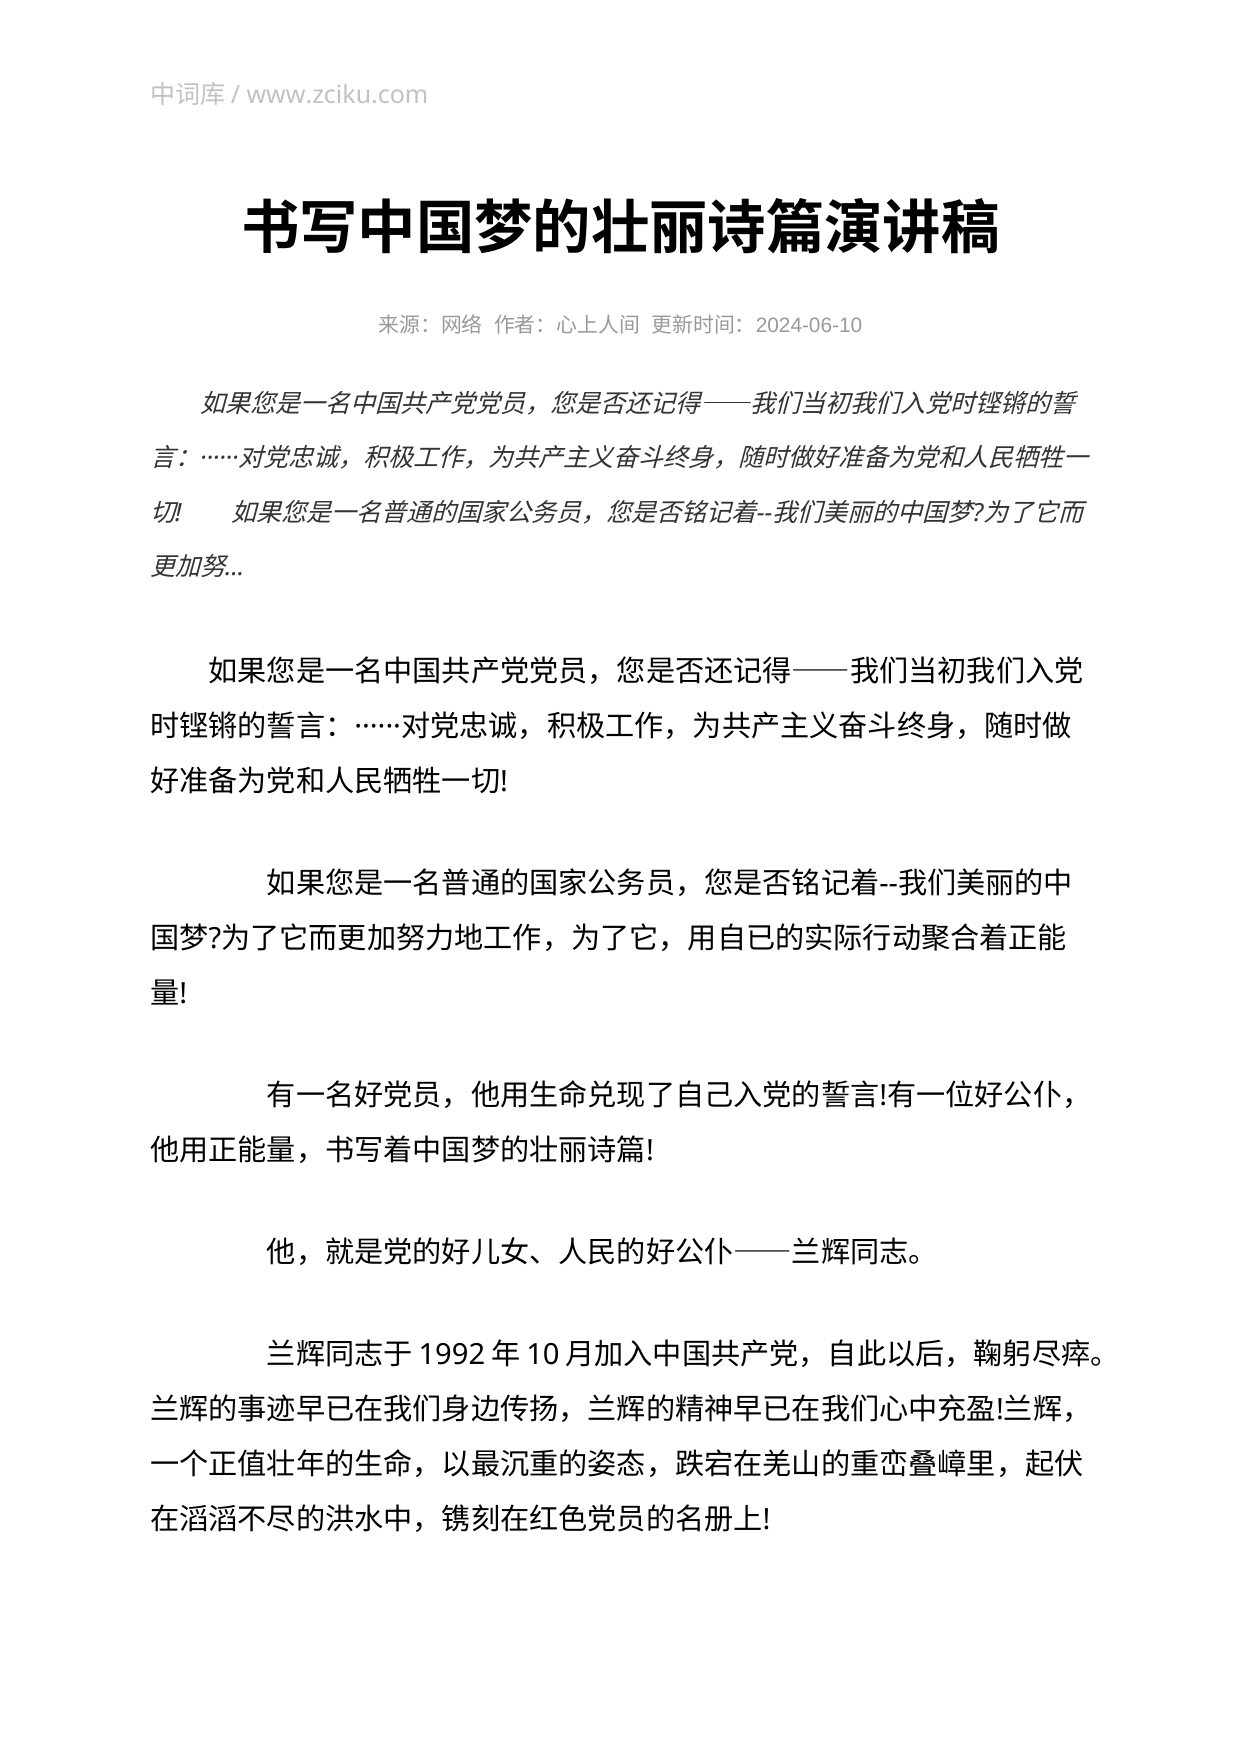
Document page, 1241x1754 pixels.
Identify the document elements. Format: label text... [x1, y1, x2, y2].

text 他，就是党的好儿女、人民的好公仆——兰辉同志。 [150, 1229, 1090, 1271]
text 如果您是一名普通的国家公务员，您是否铭记着--我们美丽的中国梦?为了它而更加努力地工作，为了它，用自已的实际行动聚合着正能量! [150, 860, 1090, 1012]
subtitle 书写中国梦的壮丽诗篇演讲稿 [150, 181, 1090, 266]
text 兰辉同志于1992年10月加入中国共产党，自此以后，鞠躬尽瘁。兰辉的事迹早已在我们身边传扬，兰辉的精神早已在我们心中充盈!兰辉，一个正值壮年的生命，以最沉重的姿态，跌宕在羌山的重峦叠嶂里，起伏在滔滔不尽的洪水中，镌刻在红色党员的名册上! [150, 1330, 1090, 1538]
text 如果您是一名中国共产党党员，您是否还记得——我们当初我们入党时铿锵的誓言：······对党忠诚，积极工作，为共产主义奋斗终身，随时做好准备为党和人民牺牲一切! 如果您是一名普通的国家公务员，您是否铭记着--我们美丽的中国梦?为了它而更加努... [150, 383, 1090, 583]
text 来源：网络 作者：心上人间 更新时间：2024-06-10 [150, 313, 1090, 337]
text 有一名好党员，他用生命兑现了自己入党的誓言!有一位好公仆，他用正能量，书写着中国梦的壮丽诗篇! [150, 1072, 1090, 1169]
text 如果您是一名中国共产党党员，您是否还记得——我们当初我们入党时铿锵的誓言：······对党忠诚，积极工作，为共产主义奋斗终身，随时做好准备为党和人民牺牲一切! [150, 648, 1090, 800]
